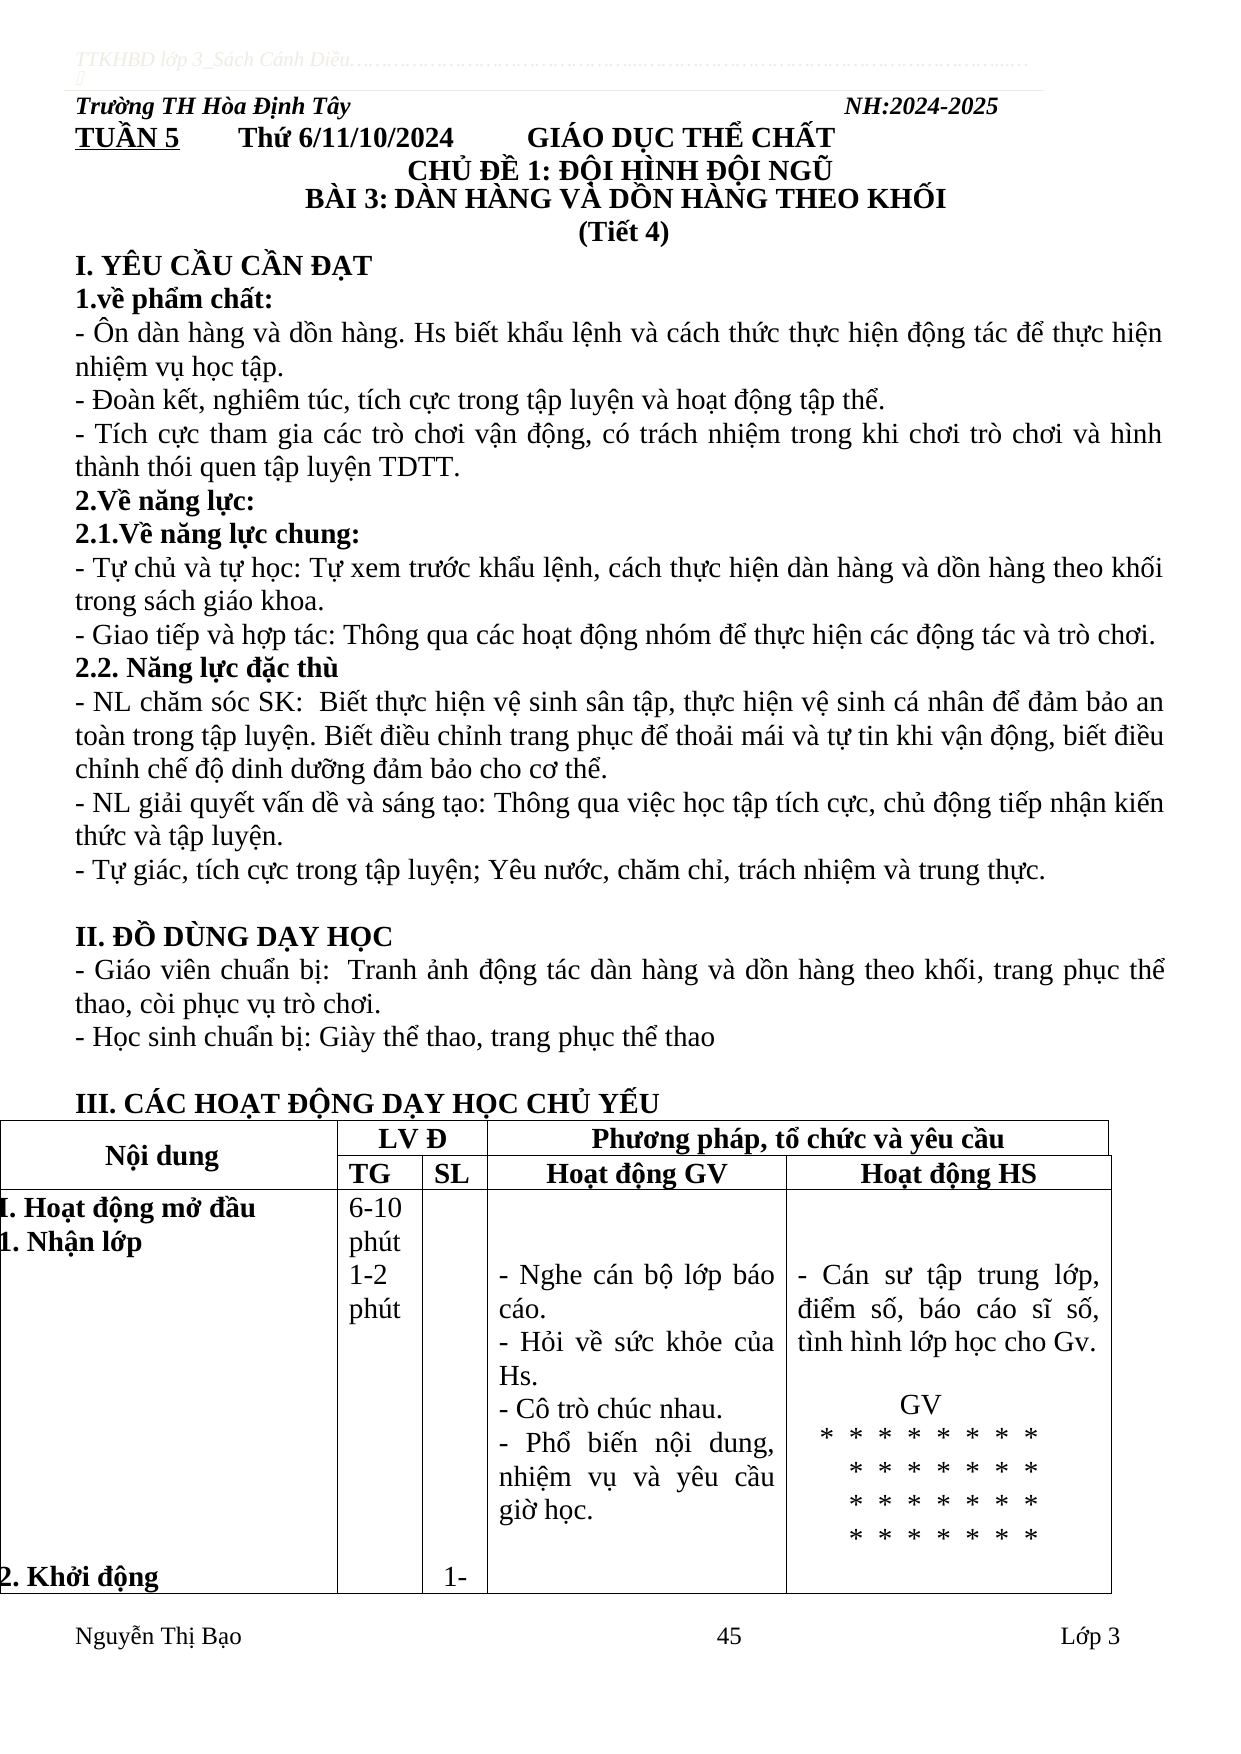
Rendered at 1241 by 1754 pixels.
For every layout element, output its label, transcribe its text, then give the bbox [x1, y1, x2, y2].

table_header Phương pháp, tổ chức và yêu cầu [488, 1121, 1108, 1155]
table_cell 1-2L 1-3L 1-2L [423, 1190, 487, 1593]
text - Tự chủ và tự học: Tự xem trước khẩu lệnh, cách thực hiện dàn hàng và dồn hàng theo khối trong sách giáo khoa. [75, 550, 1165, 617]
table_cell TG [338, 1156, 422, 1189]
table_cell Hoạt động HS [787, 1156, 1111, 1189]
text - Tích cực tham gia các trò chơi vận động, có trách nhiệm trong khi chơi trò chơi và hình thành thói quen tập luyện TDTT. [75, 416, 1165, 483]
text - Tự giác, tích cực trong tập luyện; Yêu nước, chăm chỉ, trách nhiệm và trung thực. [75, 852, 1165, 885]
text 2.Về năng lực: [75, 483, 1165, 516]
text II. ĐỒ DÙNG DẠY HỌC [75, 919, 1165, 952]
text - Đoàn kết, nghiêm túc, tích cực trong tập luyện và hoạt động tập thể. [75, 382, 1165, 416]
table_cell Hoạt động GV [488, 1156, 786, 1189]
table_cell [1, 1190, 337, 1593]
text III. CÁC HOẠT ĐỘNG DẠY HỌC CHỦ YẾU [75, 1087, 1165, 1120]
text TUẦN 5 Thứ 6/11/10/2024 GIÁO DỤC THỂ CHẤT [75, 120, 1165, 153]
table_cell SL [423, 1156, 487, 1189]
text - Giáo viên chuẩn bị: Tranh ảnh động tác dàn hàng và dồn hàng theo khối, trang phục thể thao, còi phục vụ trò chơi. [75, 952, 1165, 1019]
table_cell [338, 1190, 422, 1593]
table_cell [488, 1190, 786, 1593]
text - Giao tiếp và hợp tác: Thông qua các hoạt động nhóm để thực hiện các động tác và trò chơi. [75, 617, 1165, 651]
text 2.2. Năng lực đặc thù [75, 651, 1165, 684]
text I. YÊU CẦU CẦN ĐẠT [75, 248, 1165, 282]
text - NL chăm sóc SK: Biết thực hiện vệ sinh sân tập, thực hiện vệ sinh cá nhân để đảm bảo an toàn trong tập luyện. Biết điều chỉnh trang phục để thoải mái và tự tin khi vận động, biết điều chỉnh chế độ dinh dưỡng đảm bảo cho cơ thể. [75, 684, 1165, 785]
table_header Nội dung [1, 1121, 337, 1189]
text - NL giải quyết vấn dề và sáng tạo: Thông qua việc học tập tích cực, chủ động tiếp nhận kiến thức và tập luyện. [75, 785, 1165, 852]
text (Tiết 4) [75, 214, 1165, 248]
table_header LV Đ [338, 1121, 487, 1155]
text BÀI 3: DÀN HÀNG VÀ DỒN HÀNG THEO KHỐI [86, 187, 1165, 214]
text CHỦ ĐỀ 1: ĐỘI HÌNH ĐỘI NGŨ [75, 153, 1165, 187]
text - Học sinh chuẩn bị: Giày thể thao, trang phục thể thao [75, 1019, 1165, 1053]
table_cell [787, 1190, 1111, 1593]
text 2.1.Về năng lực chung: [75, 516, 1165, 550]
text 1.về phẩm chất: [75, 282, 1165, 315]
text - Ôn dàn hàng và dồn hàng. Hs biết khẩu lệnh và cách thức thực hiện động tác để thực hiện nhiệm vụ học tập. [75, 315, 1165, 382]
